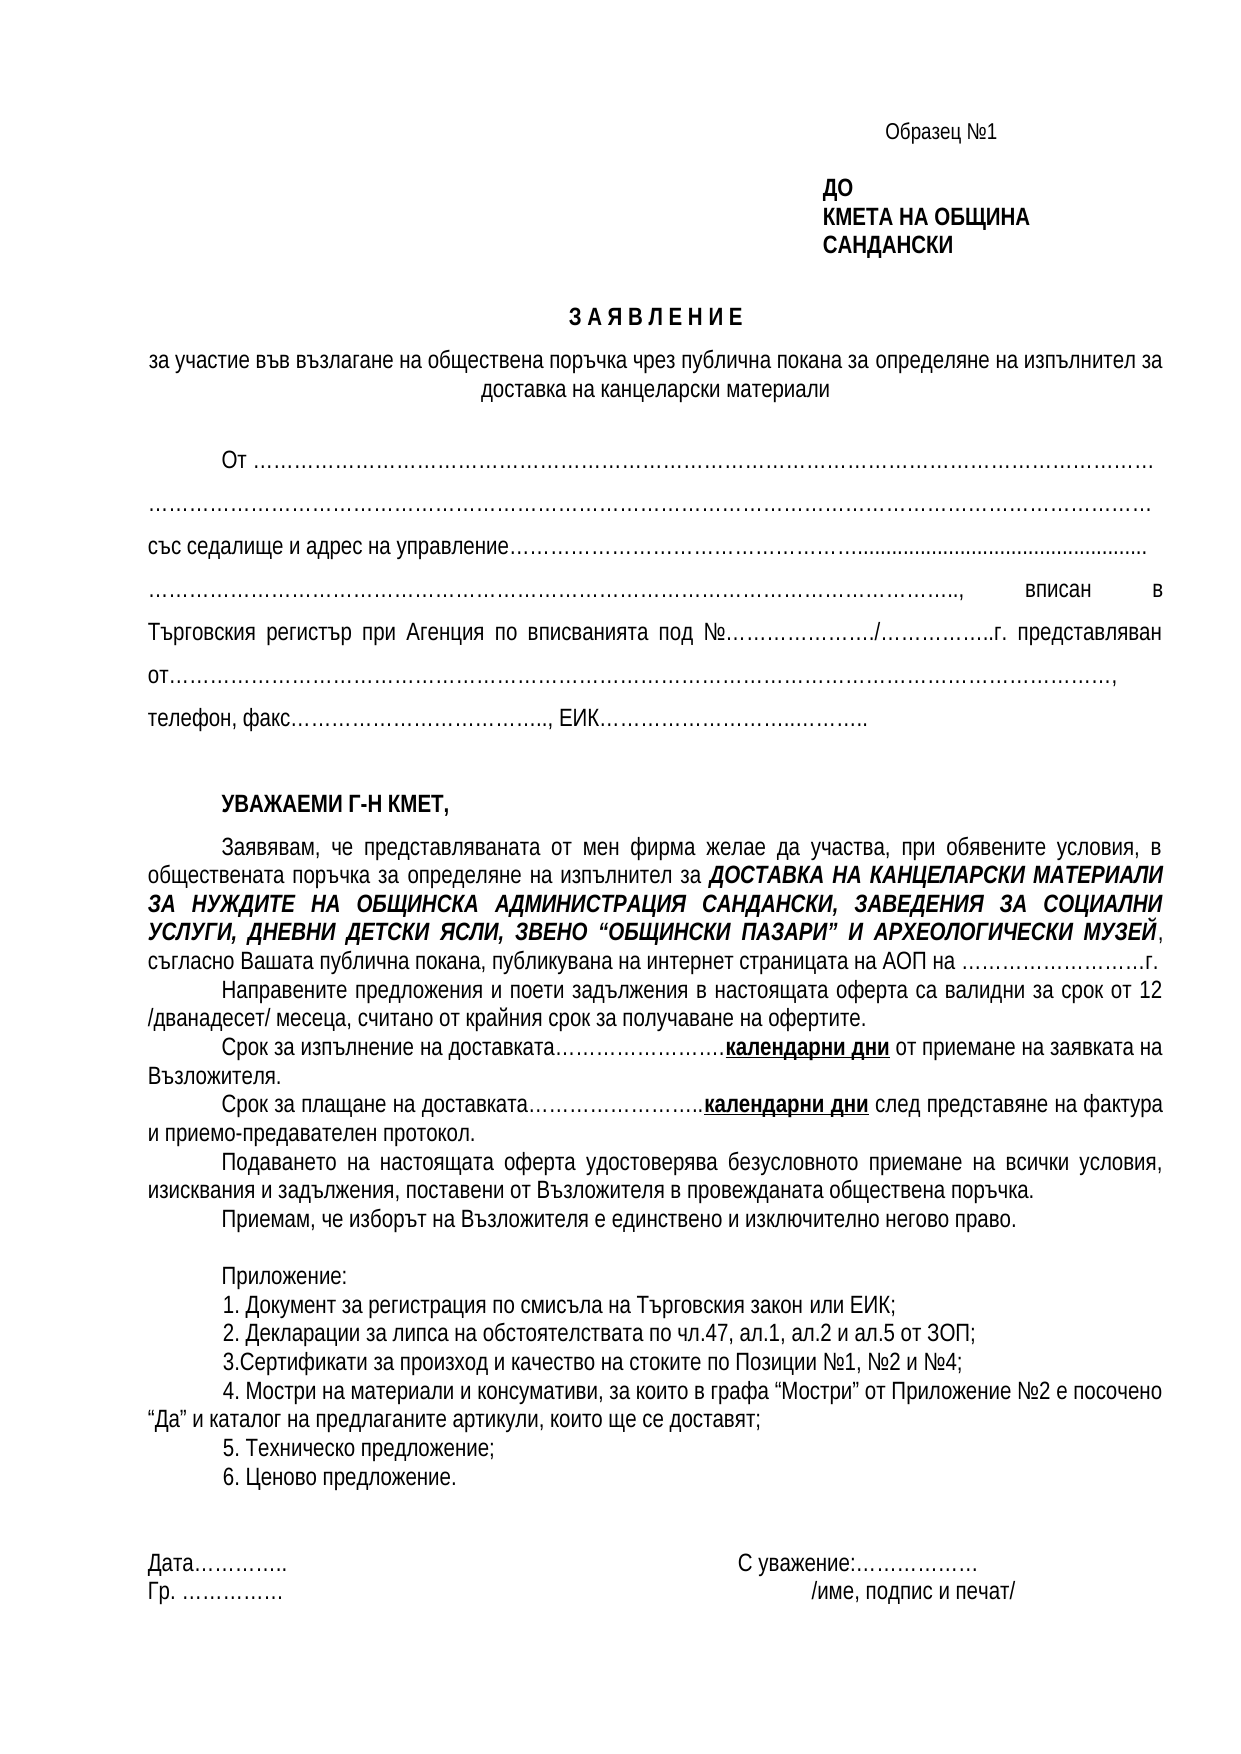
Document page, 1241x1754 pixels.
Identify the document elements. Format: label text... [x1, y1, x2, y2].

text САНДАНСКИ [823, 231, 1163, 259]
text със седалище и адрес на управление……………………………………………................................................... [148, 531, 1163, 560]
text Приемам, че изборът на Възложителя е единствено и изключително негово право. [148, 1204, 1163, 1232]
text 6. Ценово предложение. [148, 1462, 1163, 1490]
text 3.Сертификати за произход и качество на стоките по Позиции №1, №2 и №4; [148, 1347, 1163, 1376]
text 2. Декларации за липса на обстоятелствата по чл.47, ал.1, ал.2 и ал.5 от ЗОП; [148, 1318, 1163, 1347]
text ДО [823, 173, 1163, 202]
text ………………………………………………………………………………………………………………………………… [148, 488, 1163, 517]
text УВАЖАЕМИ Г-Н КМЕТ, [148, 788, 1163, 817]
text Дата………….. С уважение:……………… [148, 1548, 1163, 1576]
text Заявявам, че представляваната от мен фирма желае да участва, при обявените условия, в обществената поръчка за определяне на изпълнител за ДОСТАВКА НА КАНЦЕЛАРСКИ МАТЕРИАЛИ ЗА НУЖДИТЕ НА ОБЩИНСКА АДМИНИСТРАЦИЯ САНДАНСКИ, ЗАВЕДЕНИЯ ЗА СОЦИАЛНИ УСЛУГИ, ДНЕВНИ ДЕТСКИ ЯСЛИ, ЗВЕНО “ОБЩИНСКИ ПАЗАРИ” И АРХЕОЛОГИЧЕСКИ МУЗЕЙ, съгласно Вашата публична покана, публикувана на интернет страницата на АОП на ………………………г. [148, 831, 1163, 975]
text З А Я В Л Е Н И Е [148, 302, 1163, 331]
text Срок за изпълнение на доставката…………………….календарни дни от приемане на заявката на Възложителя. [148, 1032, 1163, 1089]
text за участие във възлагане на обществена поръчка чрез публична покана за определяне на изпълнител за доставка на канцеларски материали [148, 345, 1163, 402]
text Срок за плащане на доставката……………………..календарни дни след представяне на фактура и приемо-предавателен протокол. [148, 1089, 1163, 1147]
text Подаването на настоящата оферта удостоверява безусловното приемане на всички условия, изисквания и задължения, поставени от Възложителя в провежданата обществена поръчка. [148, 1147, 1163, 1204]
text Приложение: [148, 1261, 1163, 1290]
text телефон, факс……………………………….., ЕИК………………………..……….. [148, 703, 1163, 731]
text ……………………………………………………………………………………………………….., вписан в Търговския регистър при Агенция по вписванията под №…………………./……………..г. представляван от…………………………………………………………………………………………………………………………, [148, 574, 1163, 688]
text 1. Документ за регистрация по смисъла на Търговския закон или ЕИК; [148, 1290, 1163, 1318]
text КМЕТА НА ОБЩИНА [823, 202, 1163, 231]
text Гр. …………… /име, подпис и печат/ [148, 1576, 1163, 1605]
text Направените предложения и поети задължения в настоящата оферта са валидни за срок от 12 /дванадесет/ месеца, считано от крайния срок за получаване на офертите. [148, 975, 1163, 1032]
text 4. Мостри на материали и консумативи, за които в графа “Мостри” от Приложение №2 е посочено “Да” и каталог на предлаганите артикули, които ще се доставят; [148, 1376, 1163, 1433]
text От …………………………………………………………………………………………………………………… [148, 445, 1163, 474]
text 5. Техническо предложение; [148, 1433, 1163, 1462]
text Образец №1 [823, 118, 1163, 144]
